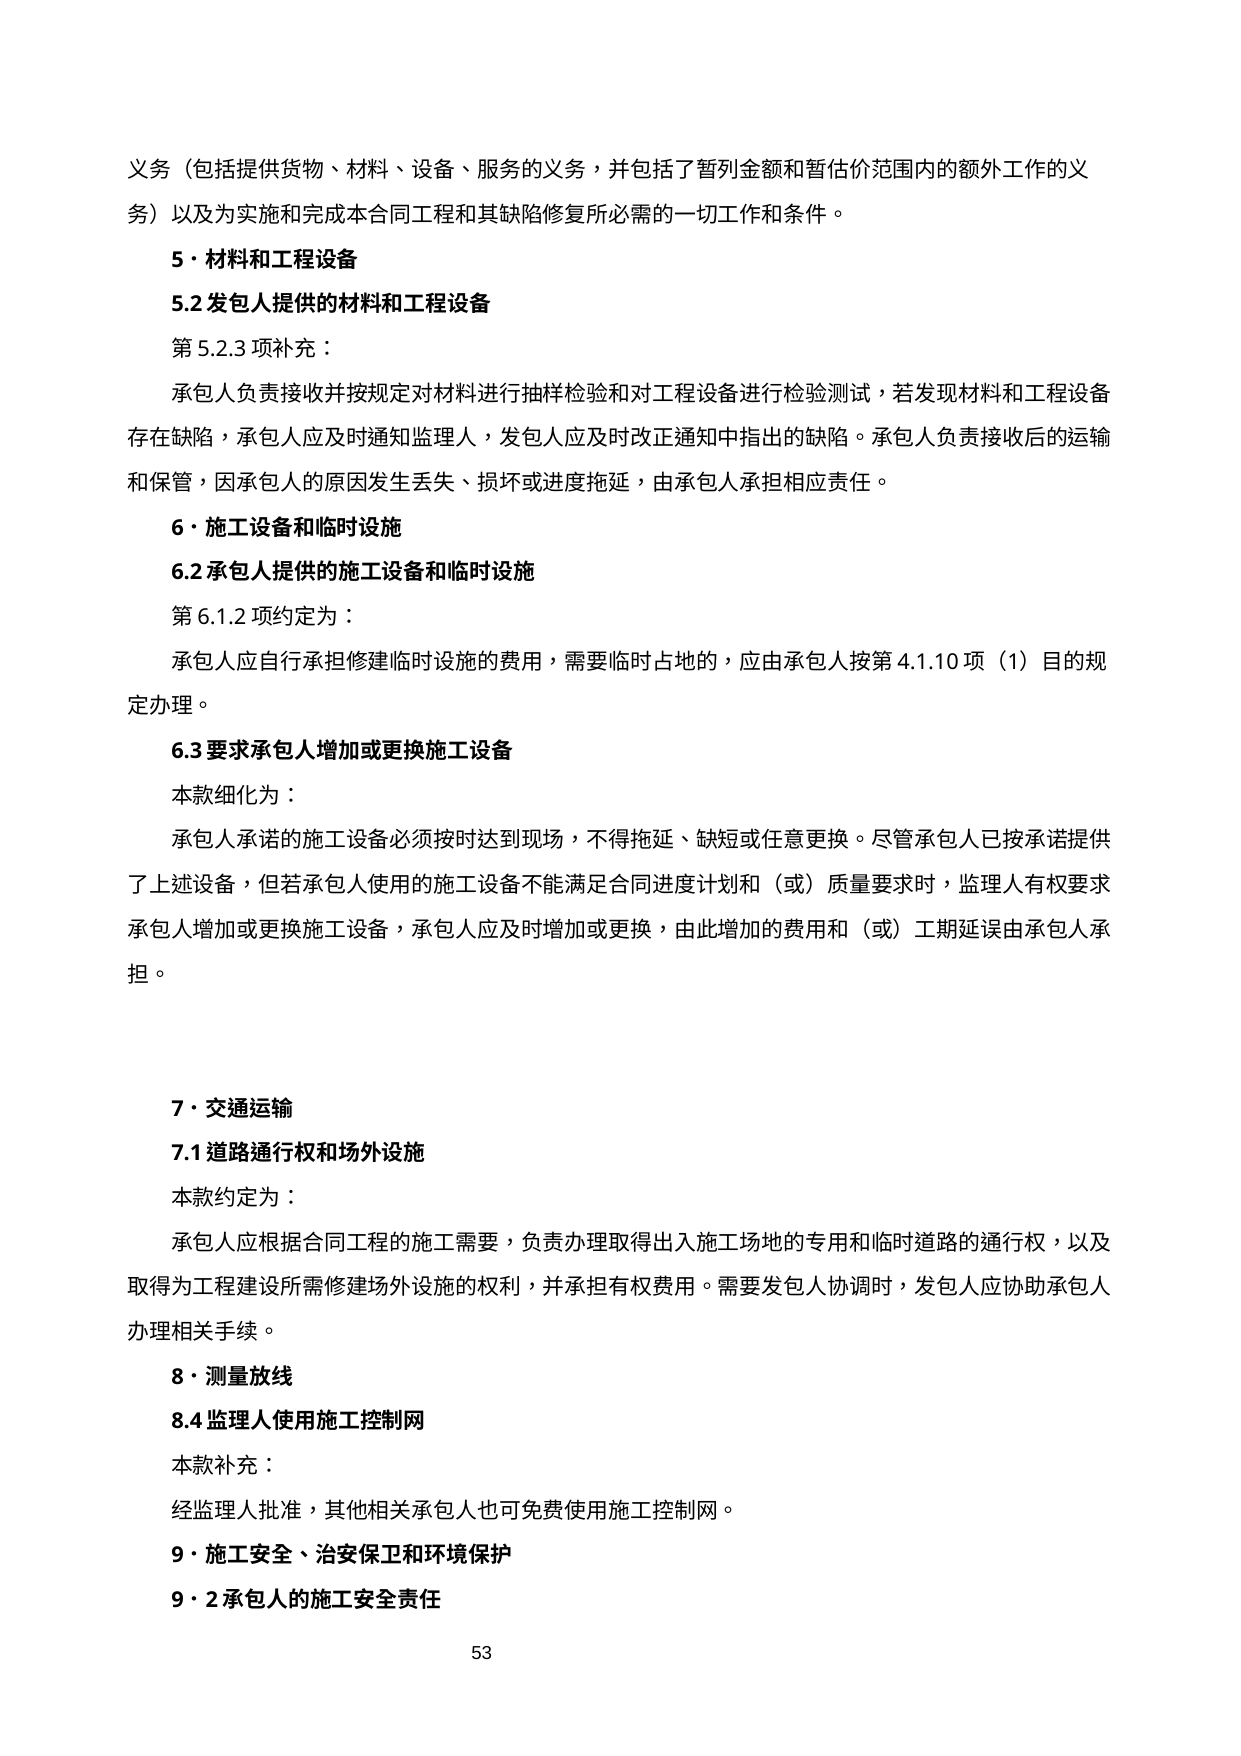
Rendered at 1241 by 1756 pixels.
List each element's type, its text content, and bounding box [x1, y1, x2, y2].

text 承包人承诺的施工设备必须按时达到现场，不得拖延、缺短或任意更换。尽管承包人已按承诺提供了上述设备，但若承包人使用的施工设备不能满足合同进度计划和（或）质量要求时，监理人有权要求承包人增加或更换施工设备，承包人应及时增加或更换，由此增加的费用和（或）工期延误由承包人承担。 [127, 824, 1115, 988]
text 承包人应自行承担修建临时设施的费用，需要临时占地的，应由承包人按第4.1.10项（1）目的规定办理。 [127, 646, 1115, 720]
text 第6.1.2项约定为： [127, 601, 1115, 631]
subtitle 6.3要求承包人增加或更换施工设备 [127, 735, 1115, 765]
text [127, 154, 1115, 229]
subtitle 5．材料和工程设备 [127, 243, 1115, 273]
subtitle 6.2承包人提供的施工设备和临时设施 [127, 556, 1115, 586]
text 经监理人批准，其他相关承包人也可免费使用施工控制网。 [127, 1495, 1115, 1524]
text 本款细化为： [127, 780, 1115, 809]
subtitle 8．测量放线 [127, 1361, 1115, 1391]
text 第5.2.3项补充： [127, 333, 1115, 363]
text 承包人应根据合同工程的施工需要，负责办理取得出入施工场地的专用和临时道路的通行权，以及取得为工程建设所需修建场外设施的权利，并承担有权费用。需要发包人协调时，发包人应协助承包人办理相关手续。 [127, 1227, 1115, 1346]
text 本款约定为： [127, 1182, 1115, 1212]
subtitle 7．交通运输 [127, 1093, 1115, 1122]
subtitle 9．2承包人的施工安全责任 [127, 1584, 1115, 1614]
subtitle 8.4监理人使用施工控制网 [127, 1405, 1115, 1435]
text 本款补充： [127, 1450, 1115, 1480]
subtitle 6．施工设备和临时设施 [127, 512, 1115, 541]
subtitle 9．施工安全、治安保卫和环境保护 [127, 1539, 1115, 1569]
text 承包人负责接收并按规定对材料进行抽样检验和对工程设备进行检验测试，若发现材料和工程设备存在缺陷，承包人应及时通知监理人，发包人应及时改正通知中指出的缺陷。承包人负责接收后的运输和保管，因承包人的原因发生丢失、损坏或进度拖延，由承包人承担相应责任。 [127, 378, 1115, 497]
subtitle 7.1道路通行权和场外设施 [127, 1137, 1115, 1167]
subtitle 5.2发包人提供的材料和工程设备 [127, 288, 1115, 318]
